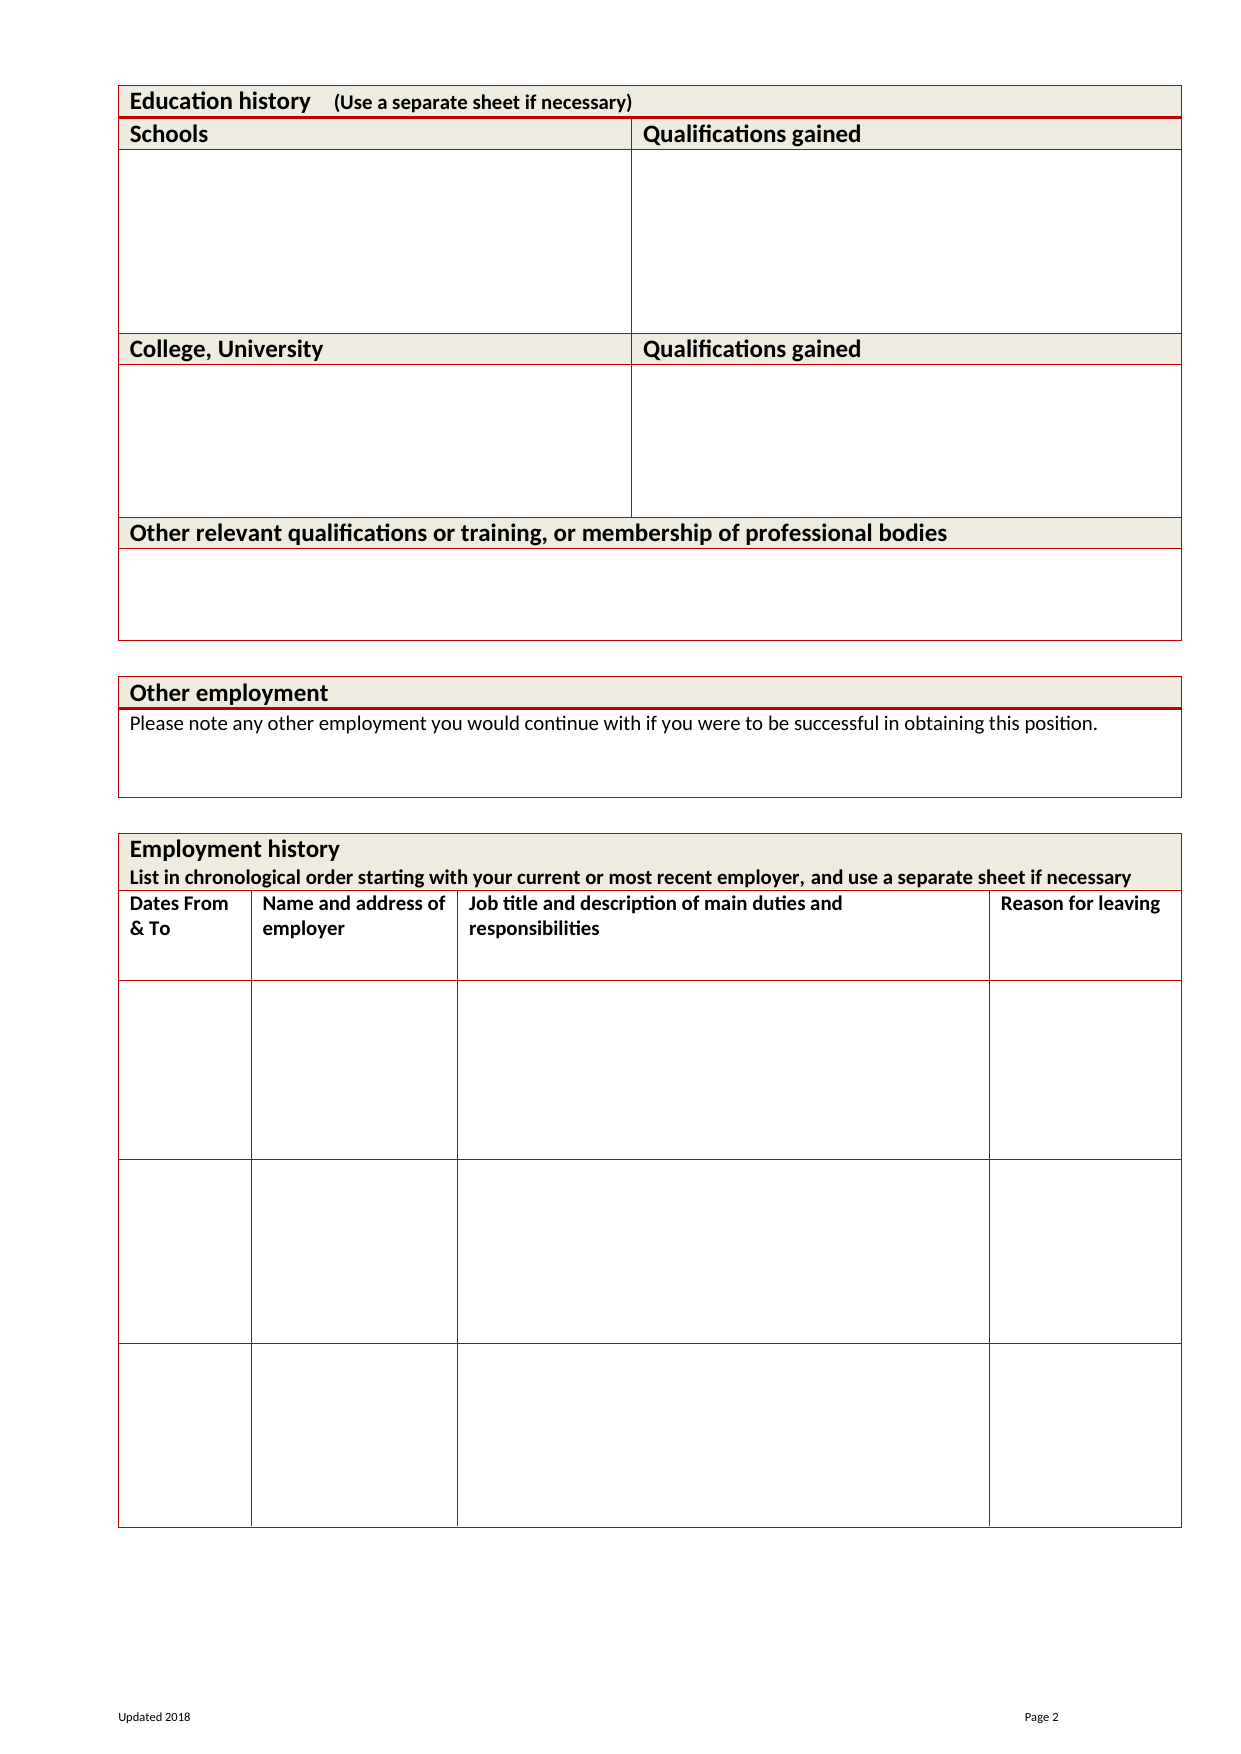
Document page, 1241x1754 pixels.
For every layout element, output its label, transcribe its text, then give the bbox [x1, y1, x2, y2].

table_cell [119, 150, 631, 333]
table_cell Reason for leaving [990, 891, 1181, 980]
table_header Other employment [119, 677, 1181, 707]
table_cell Please note any other employment you would continue with if you were to be successful in obtaining this position. [119, 710, 1181, 797]
table_cell [119, 365, 631, 517]
table_cell Qualifications gained [632, 334, 1181, 364]
table_cell [632, 150, 1181, 333]
table_cell Qualifications gained [632, 119, 1181, 149]
table_cell [458, 1344, 989, 1526]
table_cell Dates From & To [119, 891, 251, 980]
table_cell [119, 549, 1181, 640]
table_cell [252, 1160, 457, 1343]
table_cell [252, 981, 457, 1159]
table_cell [632, 365, 1181, 517]
table_cell Name and address of employer [252, 891, 457, 980]
table_cell [119, 981, 251, 1159]
table_cell Job title and description of main duties and responsibilities [458, 891, 989, 980]
table_cell [990, 981, 1181, 1159]
table_cell [119, 1160, 251, 1343]
table_cell College, University [119, 334, 631, 364]
table_cell [458, 981, 989, 1159]
table_cell Schools [119, 119, 631, 149]
table_cell [990, 1160, 1181, 1343]
table_header Employment history List in chronological order starting with your current or most recent employer, and use a separate sheet if necessary [119, 834, 1181, 889]
table_cell [119, 1344, 251, 1526]
table_cell Other relevant qualifications or training, or membership of professional bodies [119, 518, 1181, 548]
table_cell [458, 1160, 989, 1343]
table_cell [990, 1344, 1181, 1526]
table_header Education history (Use a separate sheet if necessary) [119, 86, 1181, 116]
table_cell [252, 1344, 457, 1526]
